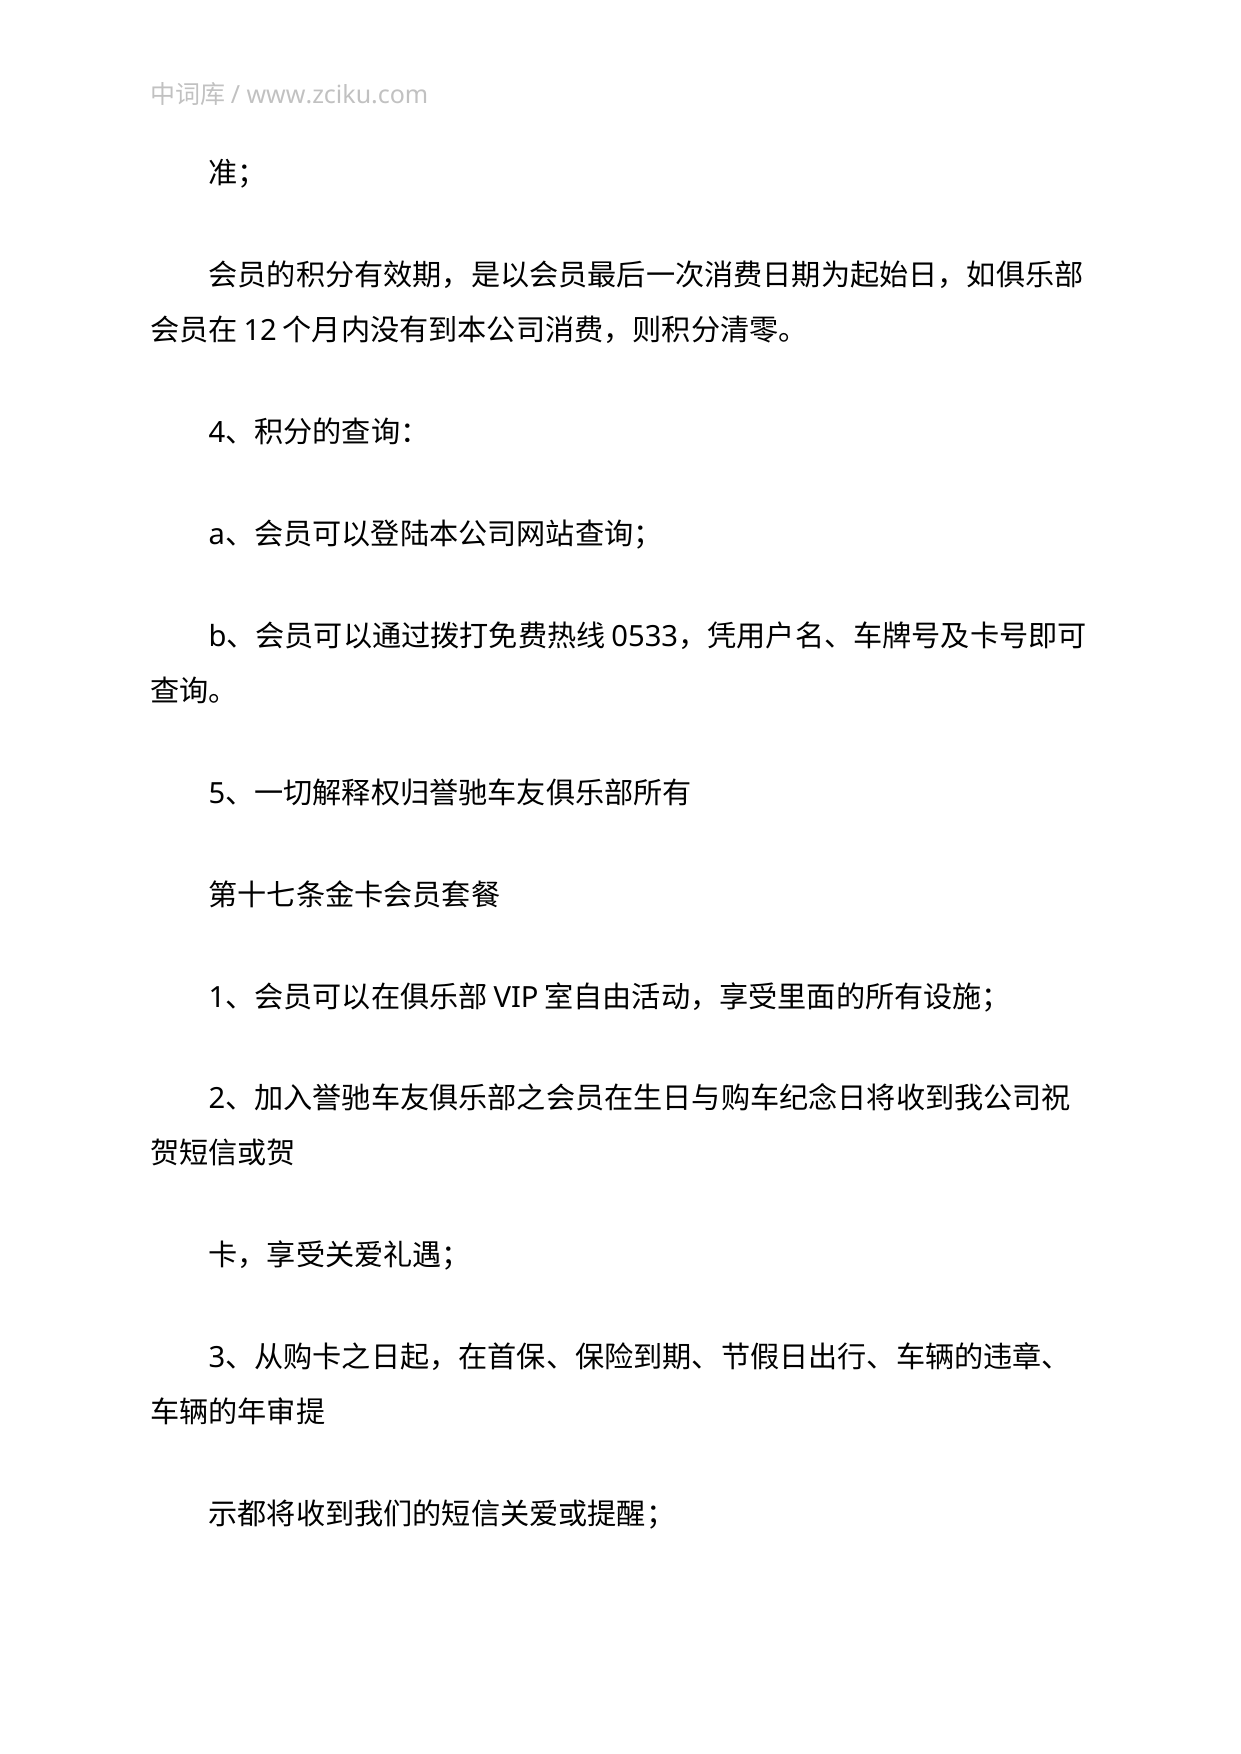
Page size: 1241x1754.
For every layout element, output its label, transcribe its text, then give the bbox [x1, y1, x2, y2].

text b、会员可以通过拨打免费热线0533，凭用户名、车牌号及卡号即可查询。 [150, 613, 1090, 710]
text 示都将收到我们的短信关爱或提醒； [150, 1490, 1090, 1533]
text 2、加入誉驰车友俱乐部之会员在生日与购车纪念日将收到我公司祝贺短信或贺 [150, 1075, 1090, 1172]
text 准； [150, 150, 1090, 192]
text 4、积分的查询： [150, 409, 1090, 451]
text 5、一切解释权归誉驰车友俱乐部所有 [150, 769, 1090, 812]
text 3、从购卡之日起，在首保、保险到期、节假日出行、车辆的违章、车辆的年审提 [150, 1334, 1090, 1431]
text 第十七条金卡会员套餐 [150, 871, 1090, 914]
text 会员的积分有效期，是以会员最后一次消费日期为起始日，如俱乐部会员在12个月内没有到本公司消费，则积分清零。 [150, 252, 1090, 349]
text 卡，享受关爱礼遇； [150, 1232, 1090, 1274]
text a、会员可以登陆本公司网站查询； [150, 511, 1090, 553]
text 1、会员可以在俱乐部VIP室自由活动，享受里面的所有设施； [150, 973, 1090, 1016]
